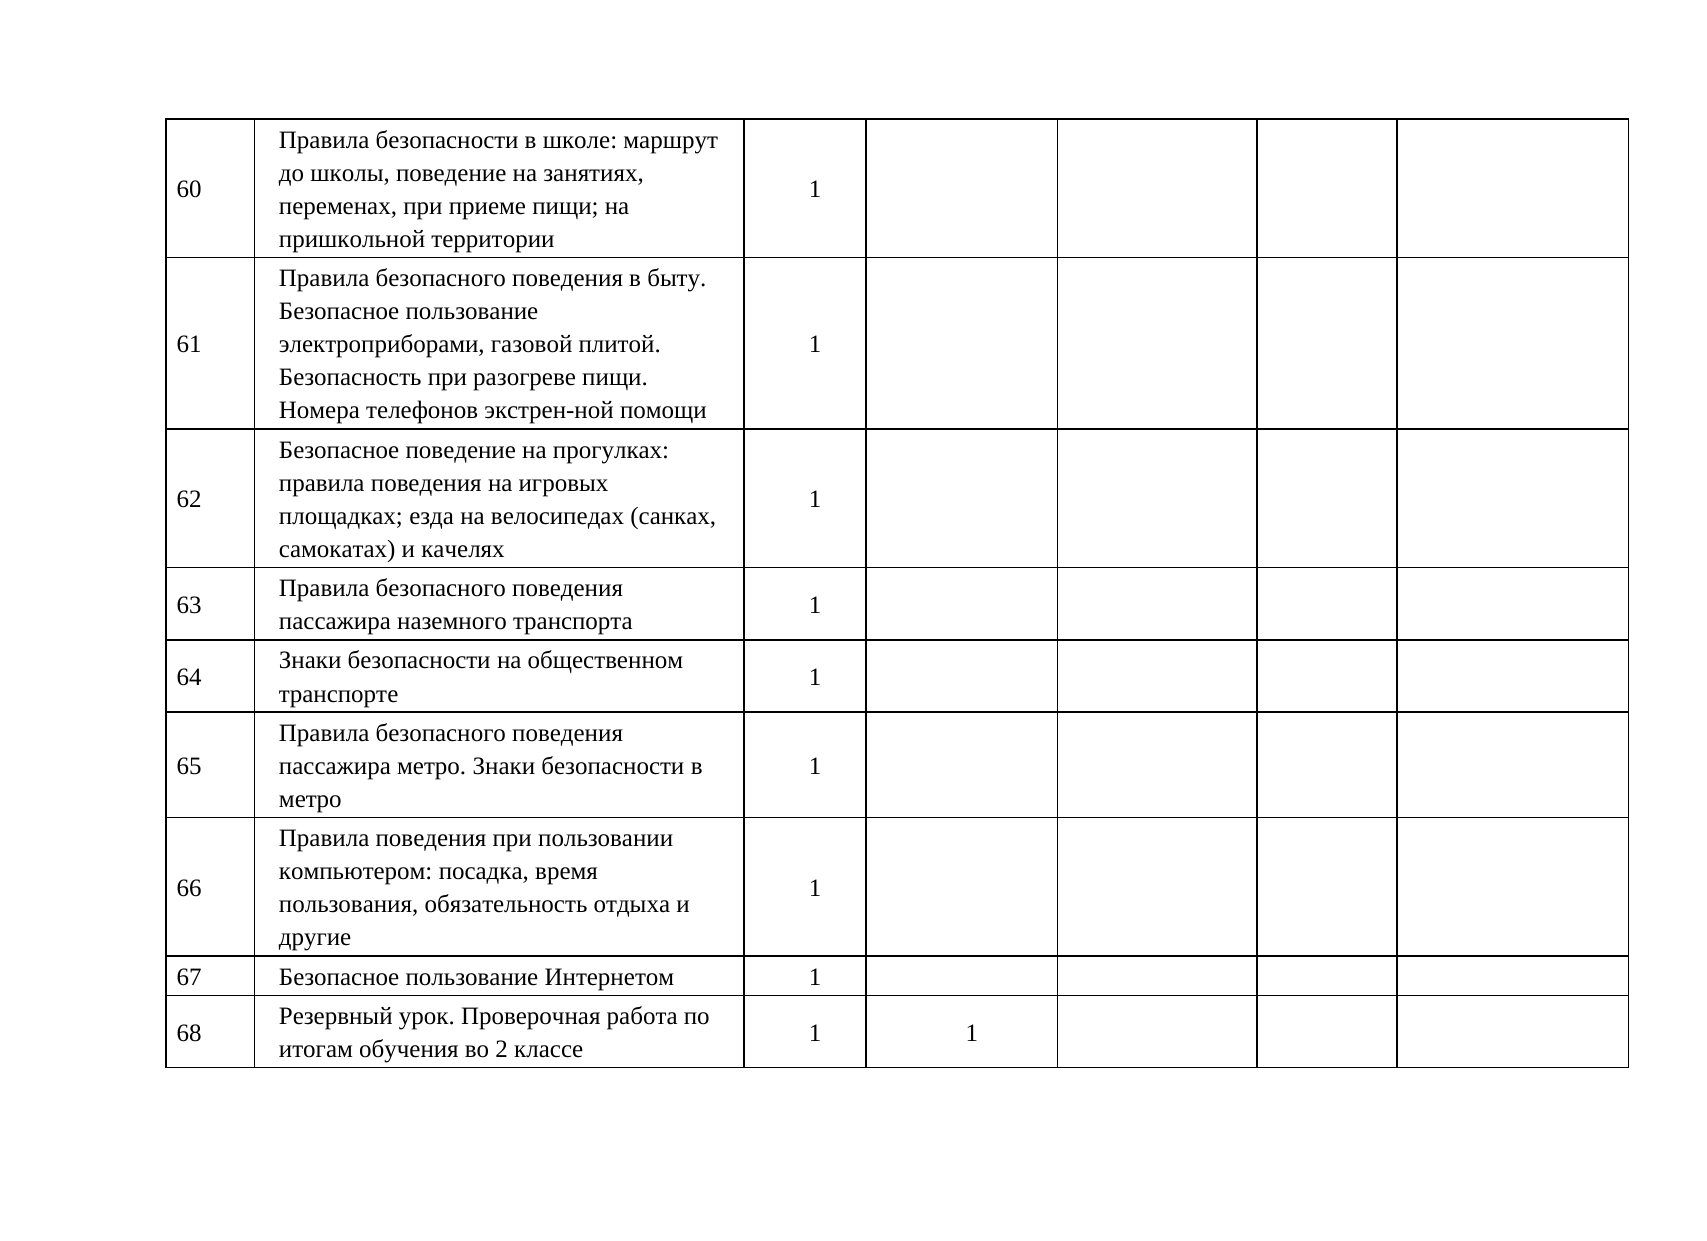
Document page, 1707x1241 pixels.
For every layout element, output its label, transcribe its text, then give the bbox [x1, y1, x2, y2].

table_cell 68 [167, 996, 254, 1067]
table_cell [1258, 713, 1396, 817]
table_cell [1258, 568, 1396, 639]
table_cell [867, 641, 1057, 711]
table_cell [1058, 258, 1256, 428]
table_cell [1398, 818, 1628, 955]
table_cell 1 [745, 957, 865, 994]
table_cell [1258, 641, 1396, 711]
table_cell 1 [867, 996, 1057, 1067]
table_cell [867, 957, 1057, 994]
table_cell Безопасное поведение на прогулках: правила поведения на игровых площадках; езда на велосипедах (санках, самокатах) и качелях [255, 430, 743, 566]
table_cell 63 [167, 568, 254, 639]
table_cell Правила безопасного поведения в быту. Безопасное пользование электроприборами, газовой плитой. Безопасность при разогреве пищи. Номера телефонов экстрен-ной помощи [255, 258, 743, 428]
table_cell 1 [745, 713, 865, 817]
table_cell Резервный урок. Проверочная работа по итогам обучения во 2 классе [255, 996, 743, 1067]
table_cell [1398, 430, 1628, 566]
table_cell Правила поведения при пользовании компьютером: посадка, время пользования, обязательность отдыха и другие [255, 818, 743, 955]
table_cell [1398, 120, 1628, 257]
table_cell [1058, 713, 1256, 817]
table_cell 1 [745, 641, 865, 711]
table_cell 1 [745, 120, 865, 257]
table_cell [1258, 120, 1396, 257]
table_cell [1398, 996, 1628, 1067]
table_cell Безопасное пользование Интернетом [255, 957, 743, 994]
table_cell [1258, 258, 1396, 428]
table_cell [867, 120, 1057, 257]
table_cell Правила безопасного поведения пассажира наземного транспорта [255, 568, 743, 639]
table_cell 62 [167, 430, 254, 566]
table_cell 64 [167, 641, 254, 711]
table_cell 67 [167, 957, 254, 994]
table_cell [1398, 957, 1628, 994]
table_cell [1258, 430, 1396, 566]
table_cell [1398, 568, 1628, 639]
table_cell Правила безопасного поведения пассажира метро. Знаки безопасности в метро [255, 713, 743, 817]
table_cell 1 [745, 996, 865, 1067]
table_cell [1058, 120, 1256, 257]
table_cell [867, 568, 1057, 639]
table_cell [1398, 713, 1628, 817]
table_cell [1058, 568, 1256, 639]
table_cell [1058, 818, 1256, 955]
table_cell [1258, 818, 1396, 955]
table_cell 61 [167, 258, 254, 428]
table_cell 66 [167, 818, 254, 955]
table_cell [1258, 957, 1396, 994]
table_cell Знаки безопасности на общественном транспорте [255, 641, 743, 711]
table_cell [867, 713, 1057, 817]
table_cell [1058, 430, 1256, 566]
table_cell [867, 258, 1057, 428]
table_cell [1398, 641, 1628, 711]
table_cell [1398, 258, 1628, 428]
table_cell 1 [745, 818, 865, 955]
table_cell Правила безопасности в школе: маршрут до школы, поведение на занятиях, переменах, при приеме пищи; на пришкольной территории [255, 120, 743, 257]
table_cell [1058, 641, 1256, 711]
table_cell [867, 430, 1057, 566]
table_cell [867, 818, 1057, 955]
table_cell [1258, 996, 1396, 1067]
table_cell 65 [167, 713, 254, 817]
table_cell 60 [167, 120, 254, 257]
table_cell [1058, 996, 1256, 1067]
table_cell 1 [745, 568, 865, 639]
table_cell 1 [745, 430, 865, 566]
table_cell 1 [745, 258, 865, 428]
table_cell [1058, 957, 1256, 994]
